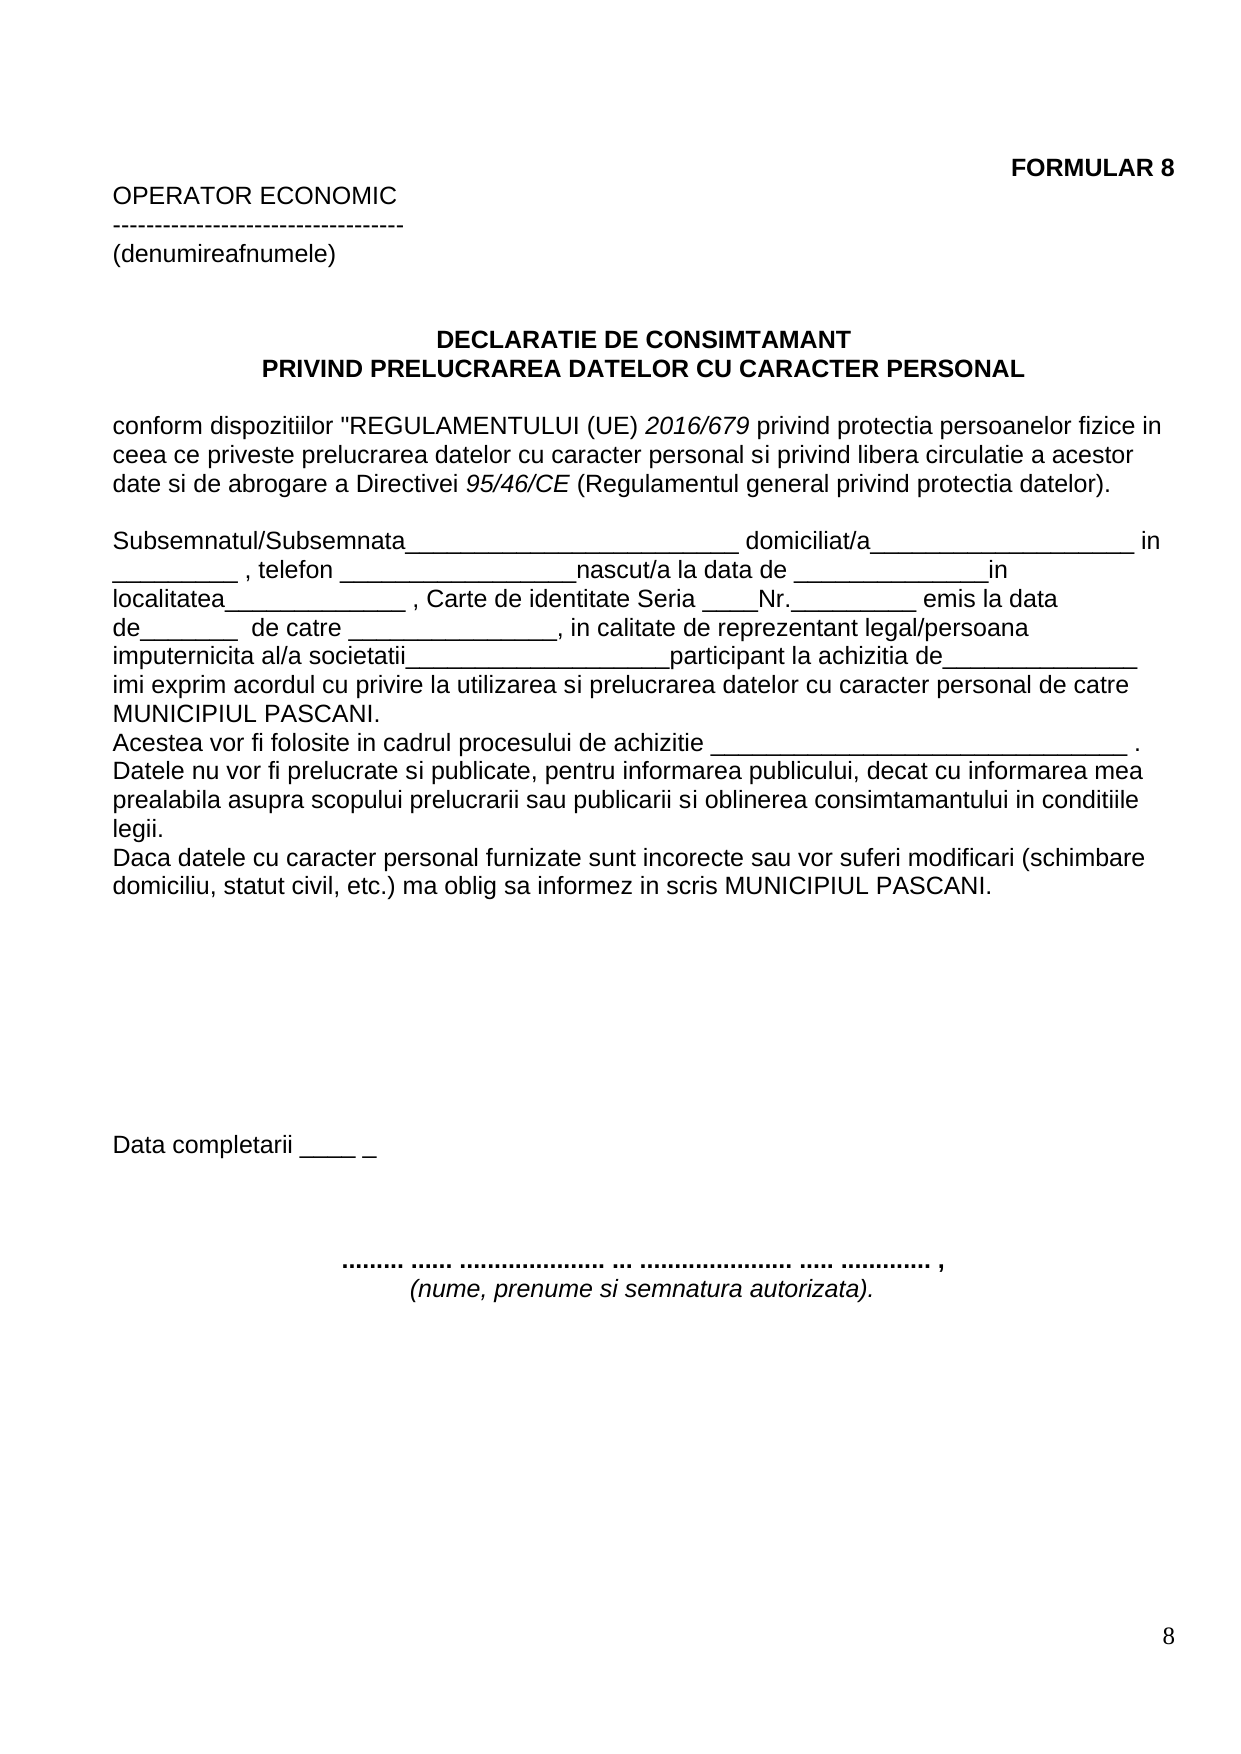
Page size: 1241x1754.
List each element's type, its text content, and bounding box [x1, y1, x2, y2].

text Subsemnatul/Subsemnata________________________ domiciliat/a___________________ in [112, 526, 1174, 555]
text conform dispozitiilor "REGULAMENTULUI (UE) 2016/679 privind protectia persoanelor fizice in [112, 411, 1174, 440]
text ......... ...... ..................... ... ...................... ..... ............. , [112, 1245, 1174, 1274]
text Acestea vor fi folosite in cadrul procesului de achizitie ______________________________ . Datele nu vor fi prelucrate si publicate, pentru informarea publicului, decat cu informarea mea prealabila asupra scopului prelucrarii sau publicarii si oblinerea consimtamantului in conditiile legii. [112, 727, 1174, 842]
text Daca datele cu caracter personal furnizate sunt incorecte sau vor suferi modificari (schimbare [112, 842, 1174, 871]
text ----------------------------------- [112, 210, 1174, 239]
text ceea ce priveste prelucrarea datelor cu caracter personal si privind libera circulatie a acestor date si de abrogare a Directivei 95/46/CE (Regulamentul general privind protectia datelor). [112, 440, 1174, 497]
text (nume, prenume si semnatura autorizata). [112, 1274, 1174, 1302]
text FORMULAR 8 [112, 152, 1174, 181]
text DECLARATIE DE CONSIMTAMANT [112, 325, 1174, 354]
text (denumireafnumele) [112, 239, 1174, 267]
text _________ , telefon _________________nascut/a la data de ______________in localitatea_____________ , Carte de identitate Seria ____Nr._________ emis la data de_______ de catre _______________, in calitate de reprezentant legal/persoana imputernicita al/a societatii___________________participant la achizitia de______________ imi exprim acordul cu privire la utilizarea si prelucrarea datelor cu caracter personal de catre MUNICIPIUL PASCANI. [112, 555, 1174, 727]
text PRIVIND PRELUCRAREA DATELOR CU CARACTER PERSONAL [112, 354, 1174, 382]
text domiciliu, statut civil, etc.) ma oblig sa informez in scris MUNICIPIUL PASCANI. [112, 871, 1174, 900]
text Data completarii ____ _ [112, 1130, 1174, 1159]
text OPERATOR ECONOMIC [112, 181, 1174, 210]
